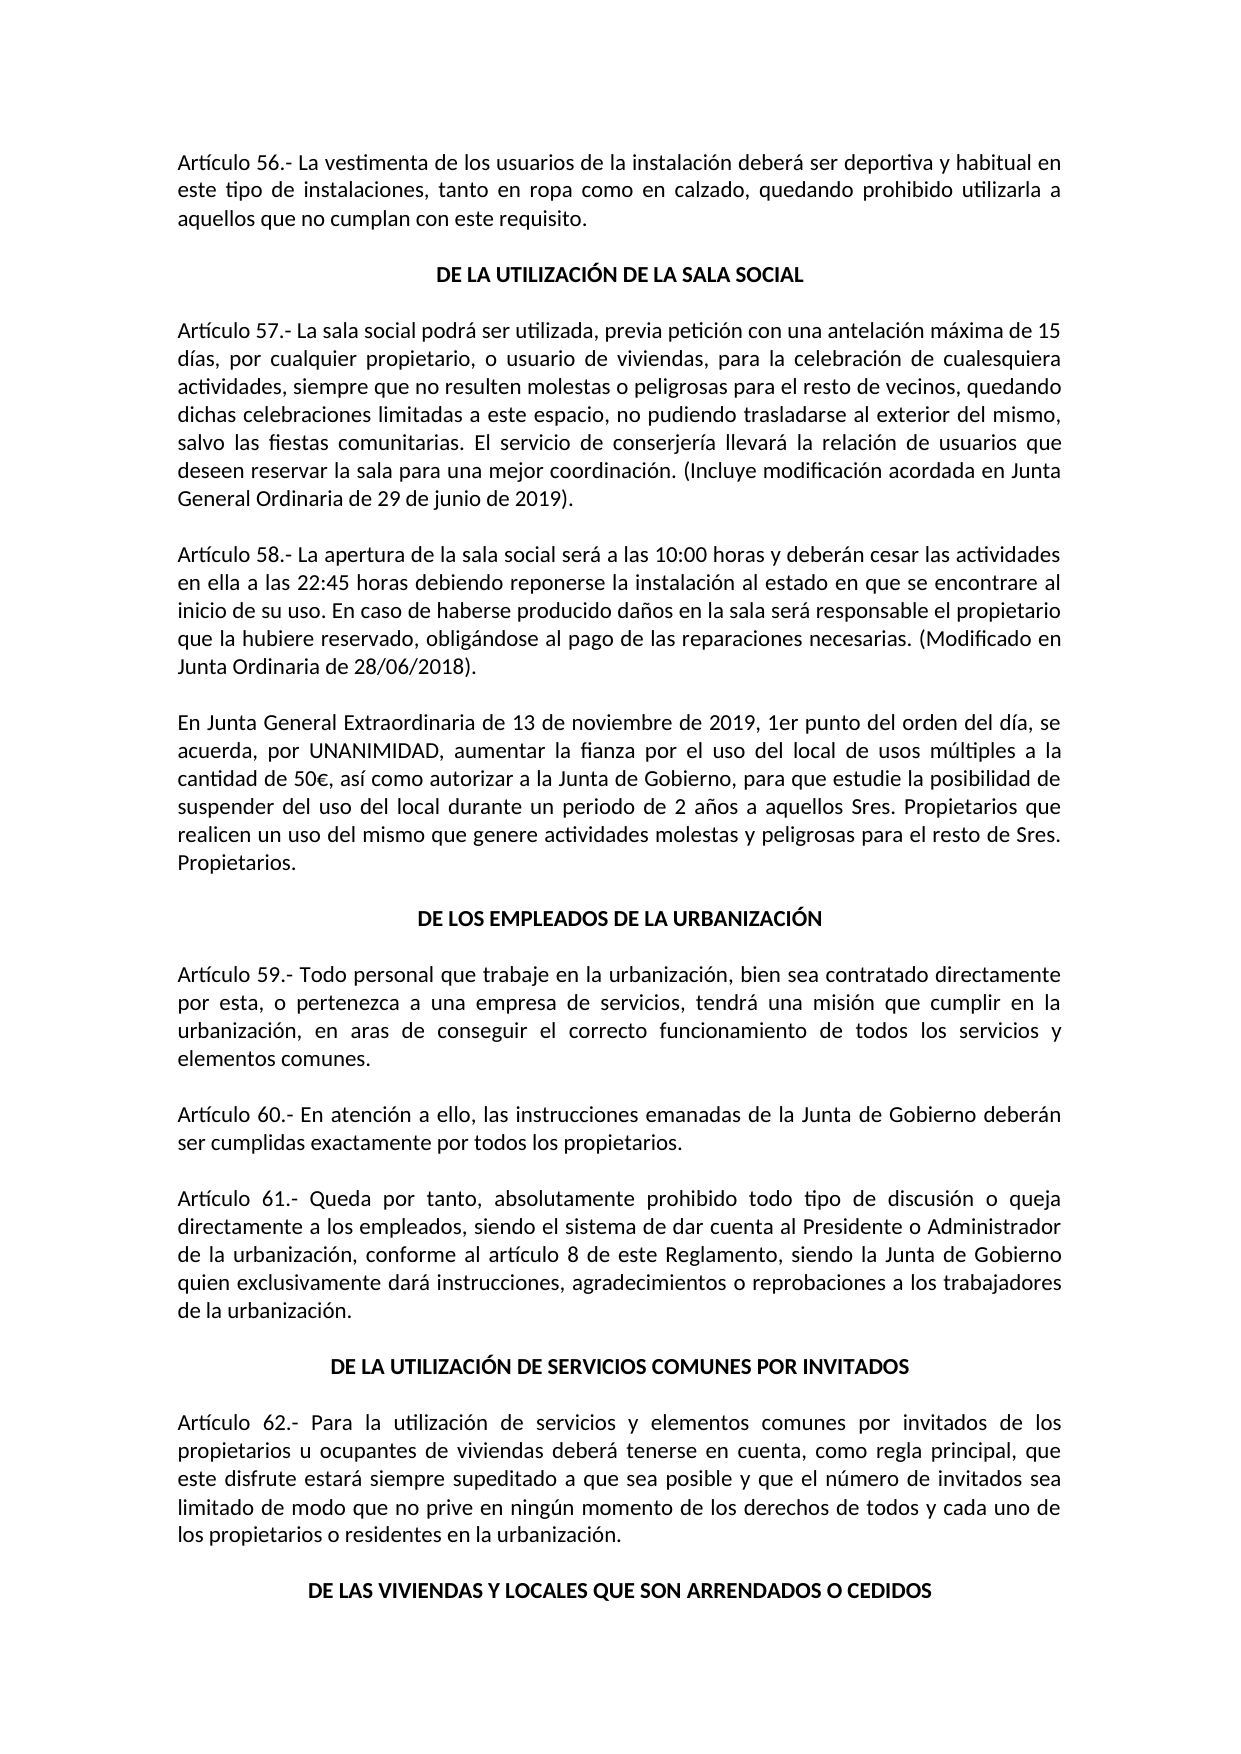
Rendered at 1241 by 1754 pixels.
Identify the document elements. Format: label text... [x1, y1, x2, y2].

text Artículo 58.- La apertura de la sala social será a las 10:00 horas y deberán cesar las actividades en ella a las 22:45 horas debiendo reponerse la instalación al estado en que se encontrare al inicio de su uso. En caso de haberse producido daños en la sala será responsable el propietario que la hubiere reservado, obligándose al pago de las reparaciones necesarias. (Modificado en Junta Ordinaria de 28/06/2018). [177, 540, 1063, 680]
text DE LAS VIVIENDAS Y LOCALES QUE SON ARRENDADOS O CEDIDOS [177, 1577, 1063, 1605]
text Artículo 61.- Queda por tanto, absolutamente prohibido todo tipo de discusión o queja directamente a los empleados, siendo el sistema de dar cuenta al Presidente o Administrador de la urbanización, conforme al artículo 8 de este Reglamento, siendo la Junta de Gobierno quien exclusivamente dará instrucciones, agradecimientos o reprobaciones a los trabajadores de la urbanización. [177, 1184, 1063, 1324]
text Artículo 59.- Todo personal que trabaje en la urbanización, bien sea contratado directamente por esta, o pertenezca a una empresa de servicios, tendrá una misión que cumplir en la urbanización, en aras de conseguir el correcto funcionamiento de todos los servicios y elementos comunes. [177, 960, 1063, 1072]
text Artículo 56.- La vestimenta de los usuarios de la instalación deberá ser deportiva y habitual en este tipo de instalaciones, tanto en ropa como en calzado, quedando prohibido utilizarla a aquellos que no cumplan con este requisito. [177, 148, 1063, 232]
text Artículo 60.- En atención a ello, las instrucciones emanadas de la Junta de Gobierno deberán ser cumplidas exactamente por todos los propietarios. [177, 1100, 1063, 1156]
text En Junta General Extraordinaria de 13 de noviembre de 2019, 1er punto del orden del día, se acuerda, por UNANIMIDAD, aumentar la fianza por el uso del local de usos múltiples a la cantidad de 50€, así como autorizar a la Junta de Gobierno, para que estudie la posibilidad de suspender del uso del local durante un periodo de 2 años a aquellos Sres. Propietarios que realicen un uso del mismo que genere actividades molestas y peligrosas para el resto de Sres. Propietarios. [177, 708, 1063, 876]
text DE LA UTILIZACIÓN DE LA SALA SOCIAL [177, 260, 1063, 288]
text Artículo 62.- Para la utilización de servicios y elementos comunes por invitados de los propietarios u ocupantes de viviendas deberá tenerse en cuenta, como regla principal, que este disfrute estará siempre supeditado a que sea posible y que el número de invitados sea limitado de modo que no prive en ningún momento de los derechos de todos y cada uno de los propietarios o residentes en la urbanización. [177, 1408, 1063, 1549]
text DE LA UTILIZACIÓN DE SERVICIOS COMUNES POR INVITADOS [177, 1352, 1063, 1381]
text DE LOS EMPLEADOS DE LA URBANIZACIÓN [177, 904, 1063, 932]
text Artículo 57.- La sala social podrá ser utilizada, previa petición con una antelación máxima de 15 días, por cualquier propietario, o usuario de viviendas, para la celebración de cualesquiera actividades, siempre que no resulten molestas o peligrosas para el resto de vecinos, quedando dichas celebraciones limitadas a este espacio, no pudiendo trasladarse al exterior del mismo, salvo las fiestas comunitarias. El servicio de conserjería llevará la relación de usuarios que deseen reservar la sala para una mejor coordinación. (Incluye modificación acordada en Junta General Ordinaria de 29 de junio de 2019). [177, 316, 1063, 512]
